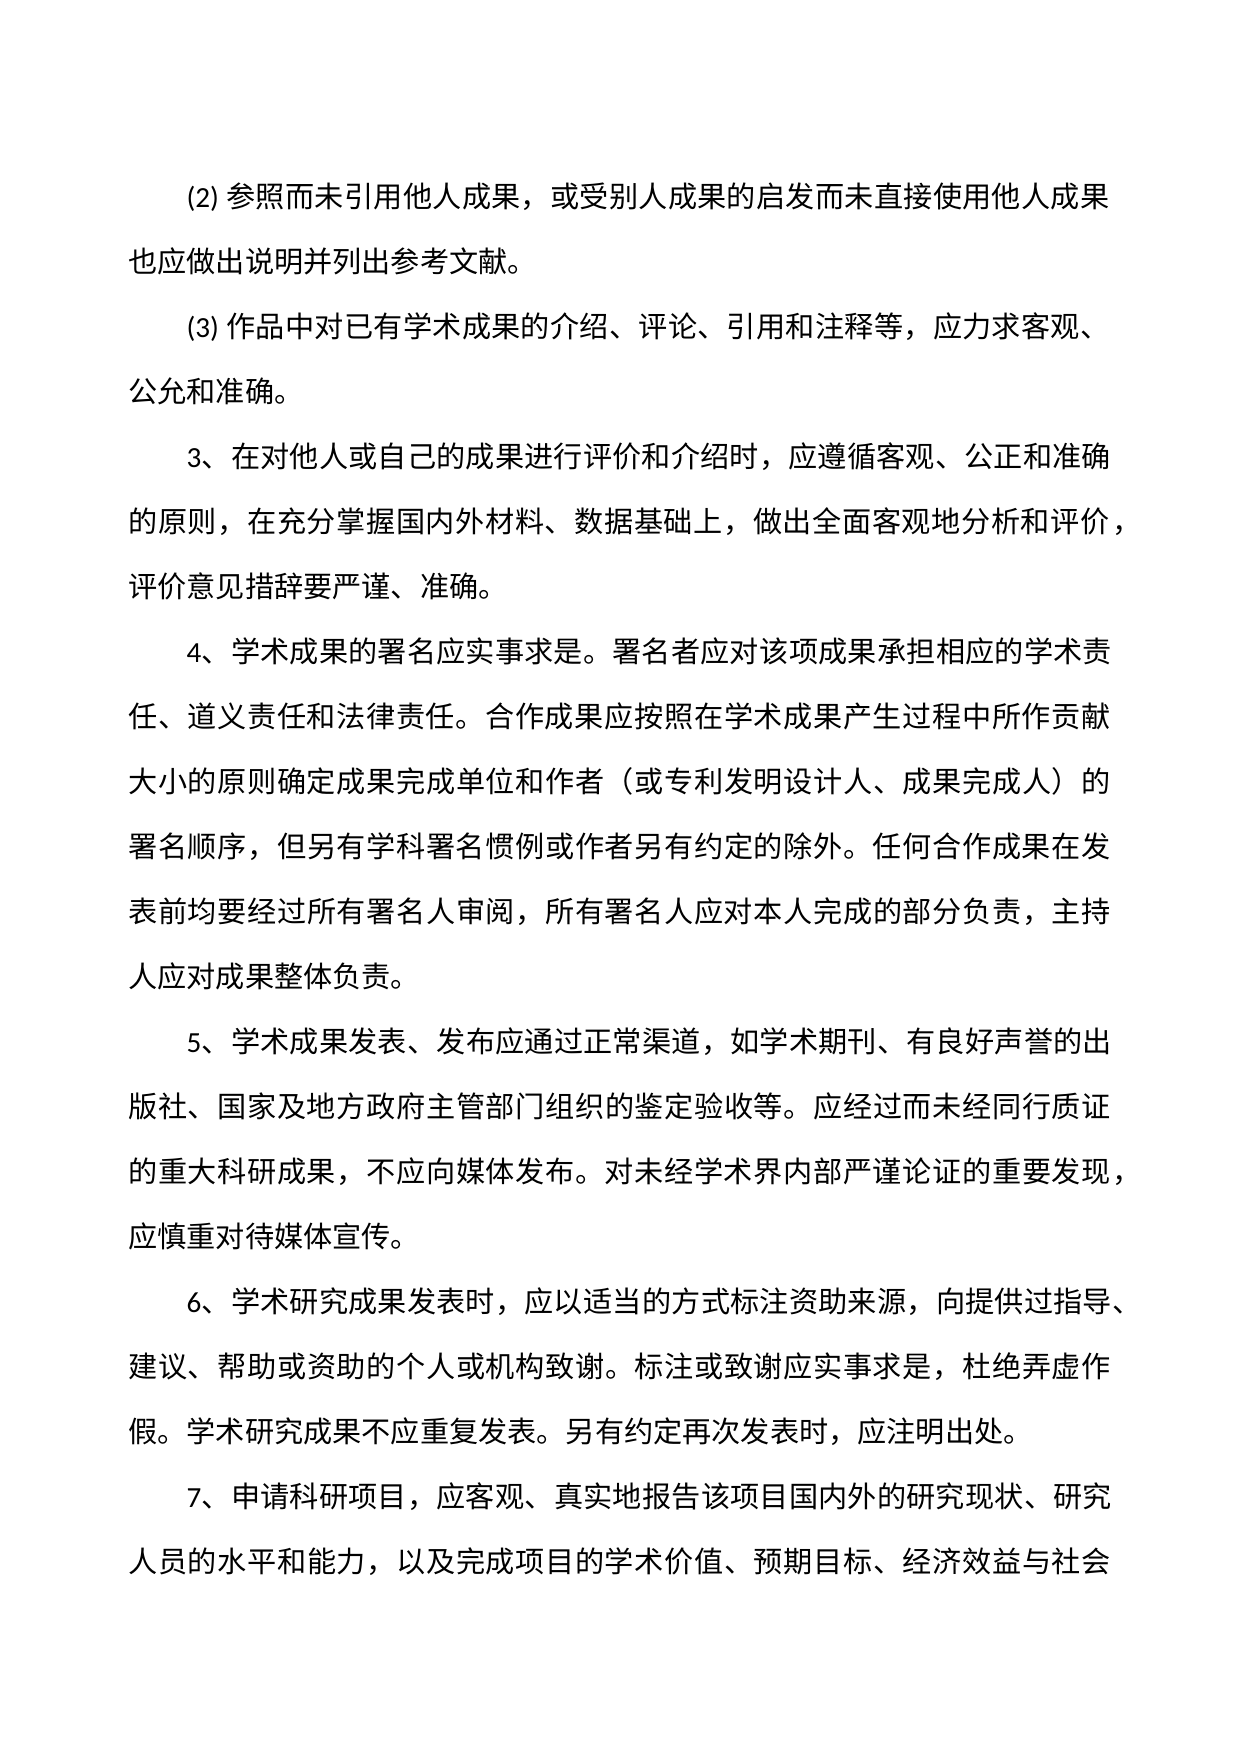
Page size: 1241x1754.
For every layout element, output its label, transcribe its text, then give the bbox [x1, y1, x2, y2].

text (2) 参照而未引用他人成果，或受别人成果的启发而未直接使用他人成果，也应做出说明并列出参考文献。 [128, 162, 1112, 292]
text 3、在对他人或自己的成果进行评价和介绍时，应遵循客观、公正和准确的原则，在充分掌握国内外材料、数据基础上，做出全面客观地分析和评价，评价意见措辞要严谨、准确。 [128, 422, 1112, 617]
text (3) 作品中对已有学术成果的介绍、评论、引用和注释等，应力求客观、公允和准确。 [128, 292, 1112, 422]
text 5、学术成果发表、发布应通过正常渠道，如学术期刊、有良好声誉的出版社、国家及地方政府主管部门组织的鉴定验收等。应经过而未经同行质证的重大科研成果，不应向媒体发布。对未经学术界内部严谨论证的重要发现，应慎重对待媒体宣传。 [128, 1007, 1112, 1267]
text 6、学术研究成果发表时，应以适当的方式标注资助来源，向提供过指导、建议、帮助或资助的个人或机构致谢。标注或致谢应实事求是，杜绝弄虚作假。学术研究成果不应重复发表。另有约定再次发表时，应注明出处。 [128, 1267, 1112, 1462]
text 4、学术成果的署名应实事求是。署名者应对该项成果承担相应的学术责任、道义责任和法律责任。合作成果应按照在学术成果产生过程中所作贡献大小的原则确定成果完成单位和作者（或专利发明设计人、成果完成人）的署名顺序，但另有学科署名惯例或作者另有约定的除外。任何合作成果在发表前均要经过所有署名人审阅，所有署名人应对本人完成的部分负责，主持人应对成果整体负责。 [128, 617, 1112, 1007]
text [128, 1462, 1112, 1592]
